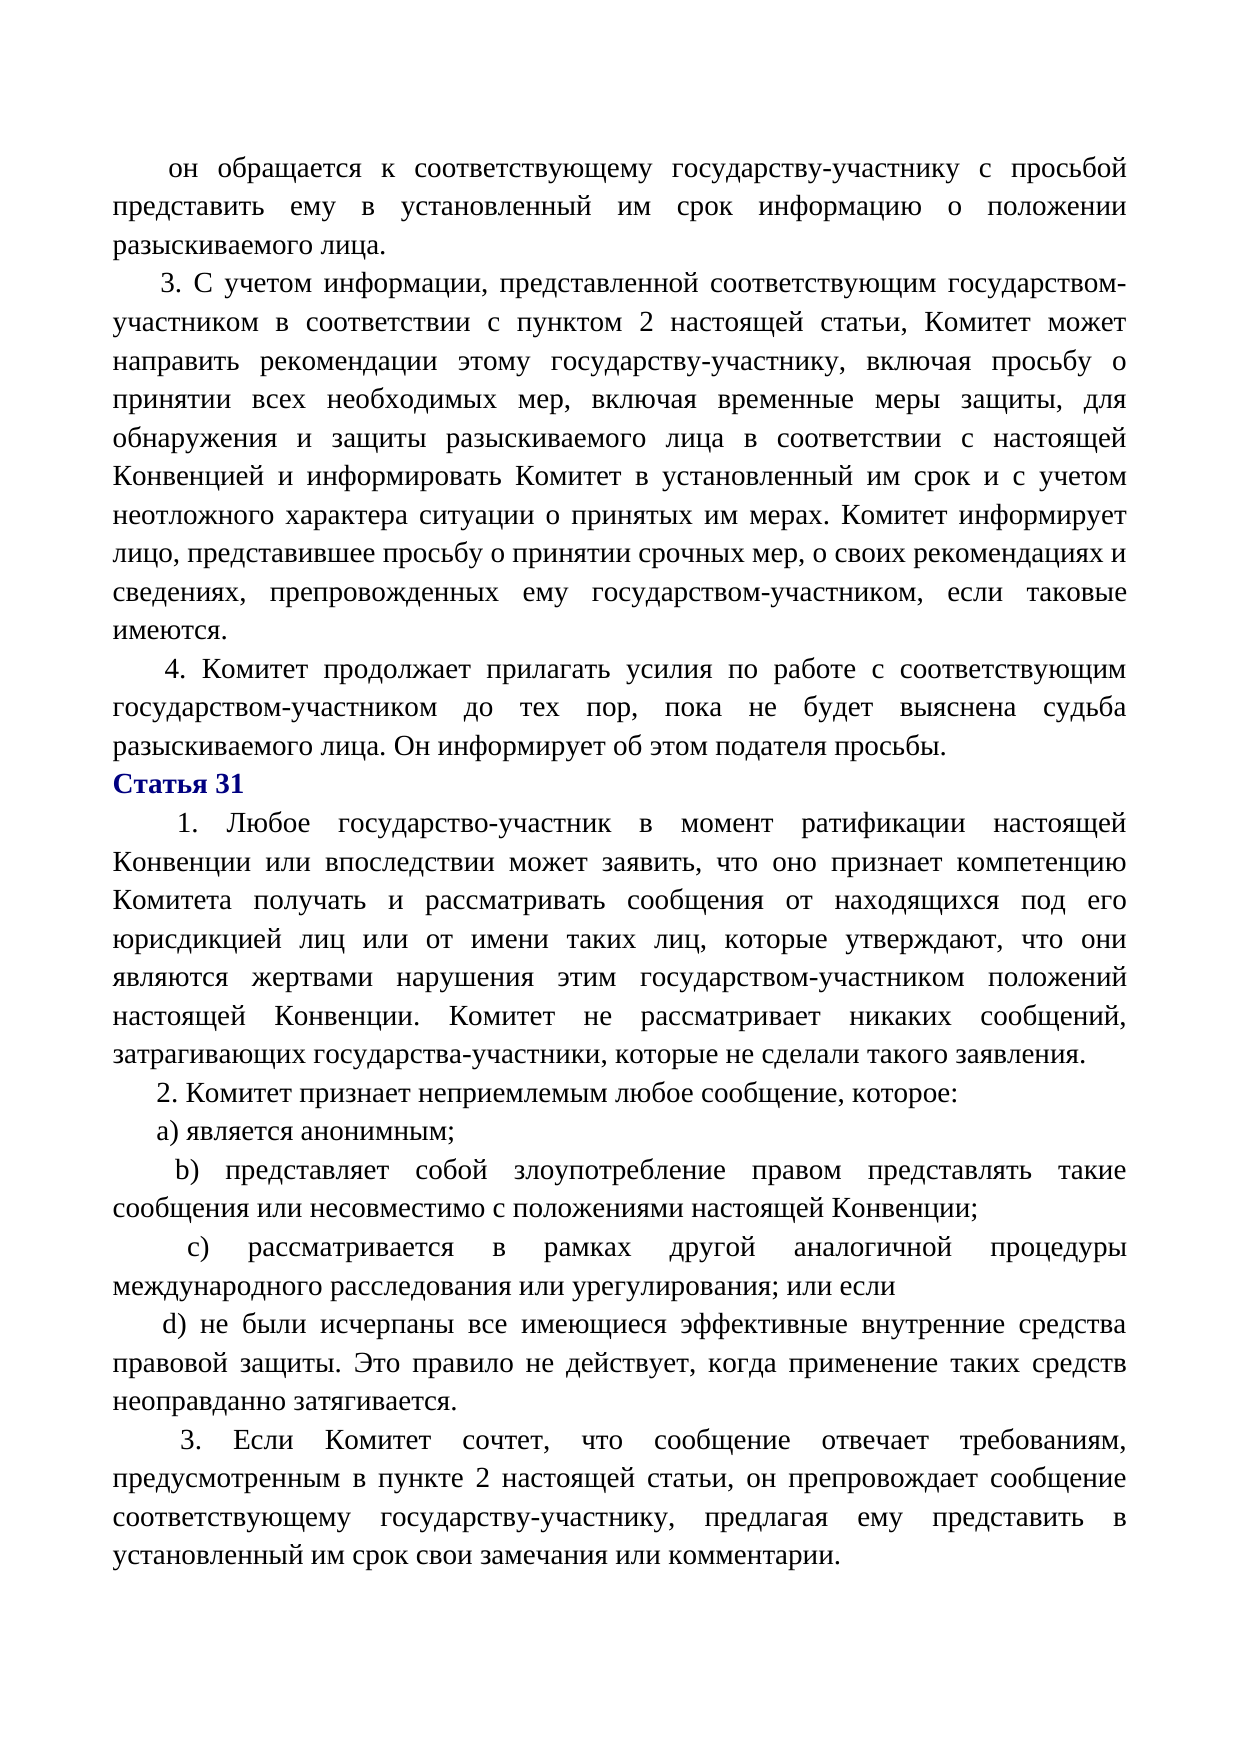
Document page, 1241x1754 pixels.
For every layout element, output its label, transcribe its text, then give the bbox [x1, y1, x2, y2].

text Статья 31 [112, 767, 1128, 800]
text 3. Если Комитет сочтет, что сообщение отвечает требованиям, предусмотренным в пункте 2 настоящей статьи, он препровождает сообщение соответствующему государству-участнику, предлагая ему представить в установленный им срок свои замечания или комментарии. [112, 1422, 1128, 1571]
text 1. Любое государство-участник в момент ратификации настоящей Конвенции или впоследствии может заявить, что оно признает компетенцию Комитета получать и рассматривать сообщения от находящихся под его юрисдикцией лиц или от имени таких лиц, которые утверждают, что они являются жертвами нарушения этим государством-участником положений настоящей Конвенции. Комитет не рассматривает никаких сообщений, затрагивающих государства-участники, которые не сделали такого заявления. [112, 805, 1128, 1070]
text a) является анонимным; [112, 1113, 1128, 1147]
text 2. Комитет признает неприемлемым любое сообщение, которое: [112, 1075, 1128, 1108]
text c) рассматривается в рамках другой аналогичной процедуры международного расследования или урегулирования; или если [112, 1229, 1128, 1301]
text он обращается к соответствующему государству-участнику с просьбой представить ему в установленный им срок информацию о положении разыскиваемого лица. [112, 150, 1128, 261]
text 3. С учетом информации, представленной соответствующим государством-участником в соответствии с пунктом 2 настоящей статьи, Комитет может направить рекомендации этому государству-участнику, включая просьбу о принятии всех необходимых мер, включая временные меры защиты, для обнаружения и защиты разыскиваемого лица в соответствии с настоящей Конвенцией и информировать Комитет в установленный им срок и с учетом неотложного характера ситуации о принятых им мерах. Комитет информирует лицо, представившее просьбу о принятии срочных мер, о своих рекомендациях и сведениях, препровожденных ему государством-участником, если таковые имеются. [112, 266, 1128, 646]
text b) представляет собой злоупотребление правом представлять такие сообщения или несовместимо с положениями настоящей Конвенции; [112, 1152, 1128, 1224]
text d) не были исчерпаны все имеющиеся эффективные внутренние средства правовой защиты. Это правило не действует, когда применение таких средств неоправданно затягивается. [112, 1306, 1128, 1417]
text 4. Комитет продолжает прилагать усилия по работе с соответствующим государством-участником до тех пор, пока не будет выяснена судьба разыскиваемого лица. Он информирует об этом подателя просьбы. [112, 651, 1128, 762]
